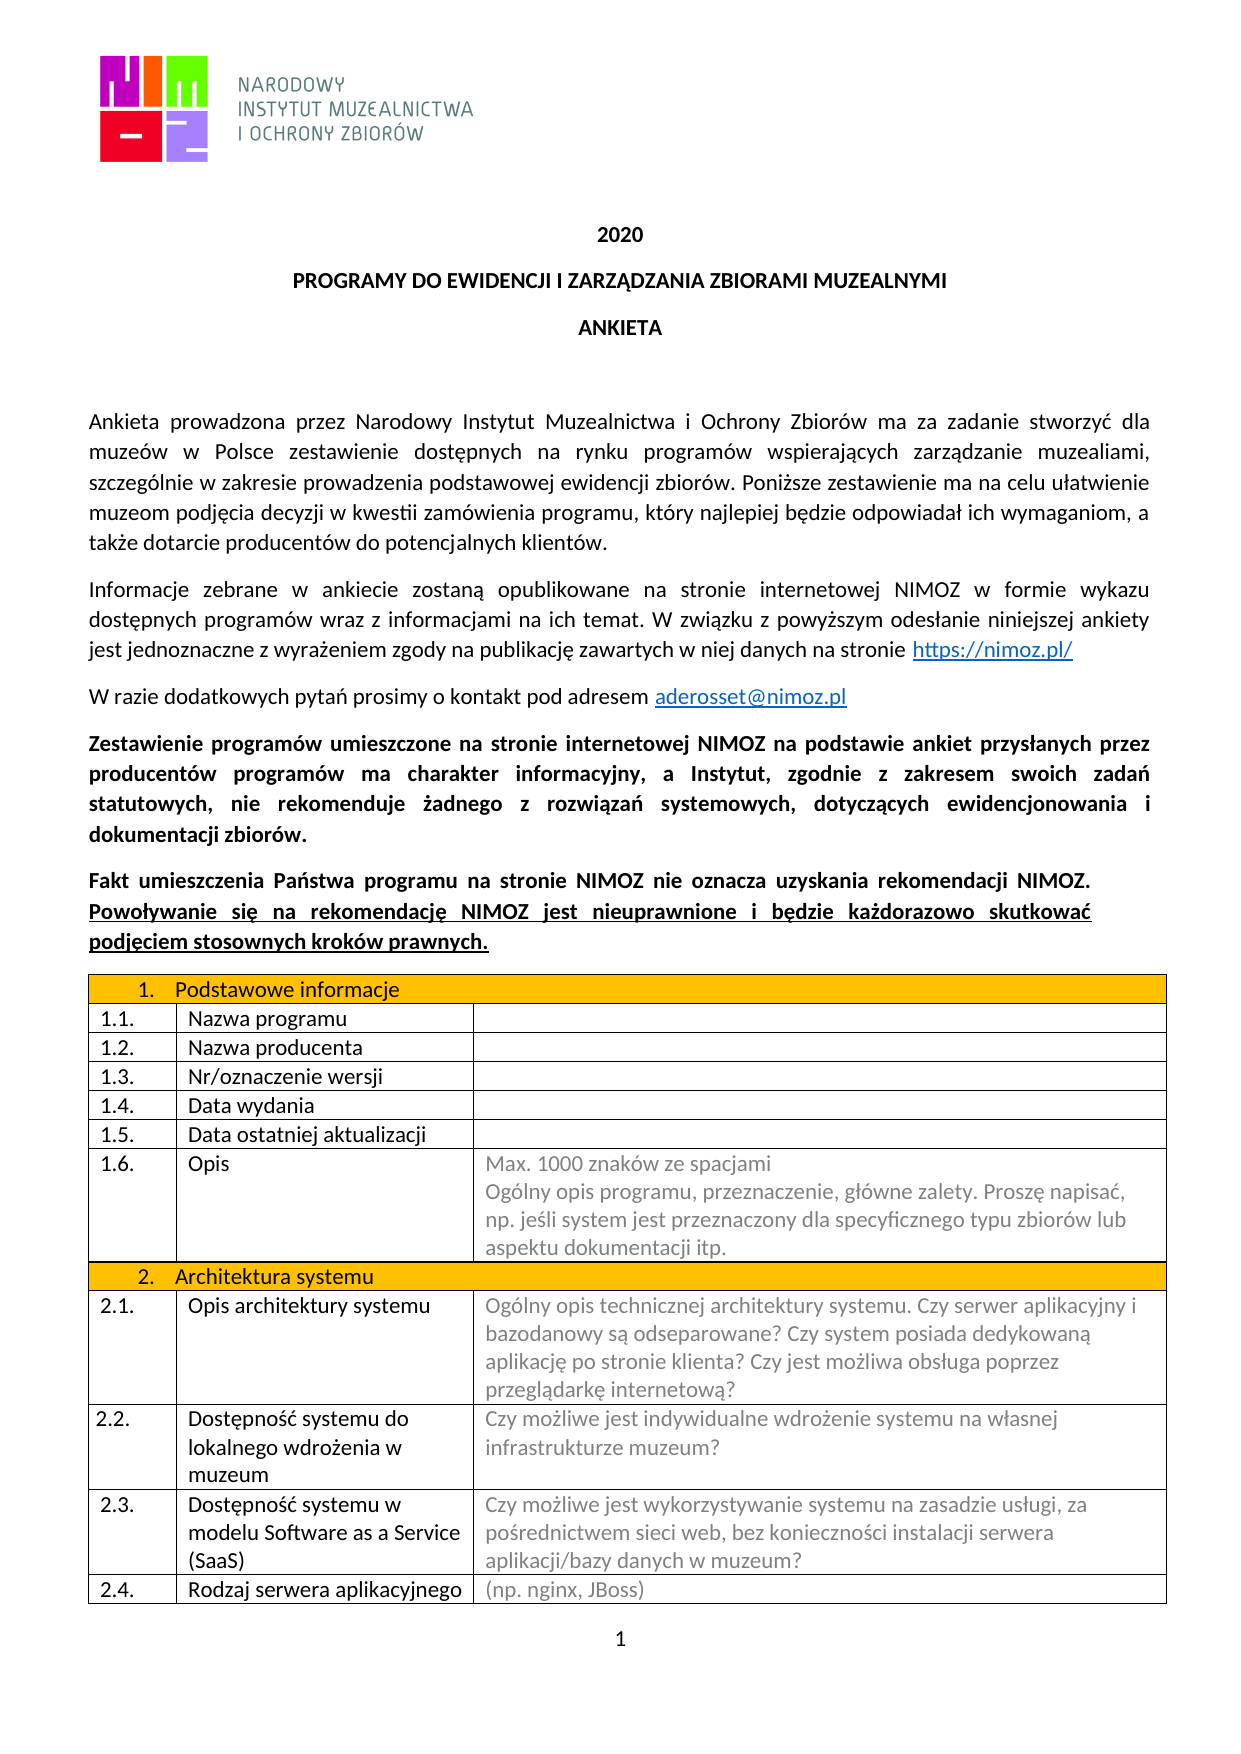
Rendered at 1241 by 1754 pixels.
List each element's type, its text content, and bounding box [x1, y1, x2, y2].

table_cell [89, 1490, 176, 1574]
text Informacje zebrane w ankiecie zostaną opublikowane na stronie internetowej NIMOZ w formie wykazu dostępnych programów wraz z informacjami na ich temat. W związku z powyższym odesłanie niniejszej ankiety jest jednoznaczne z wyrażeniem zgody na publikację zawartych w niej danych na stronie https://nimoz.pl/ [88, 575, 1152, 663]
text Zestawienie programów umieszczone na stronie internetowej NIMOZ na podstawie ankiet przysłanych przez producentów programów ma charakter informacyjny, a Instytut, zgodnie z zakresem swoich zadań statutowych, nie rekomenduje żadnego z rozwiązań systemowych, dotyczących ewidencjonowania i dokumentacji zbiorów. [88, 729, 1152, 848]
table_cell Ogólny opis technicznej architektury systemu. Czy serwer aplikacyjny i bazodanowy są odseparowane? Czy system posiada dedykowaną aplikację po stronie klienta? Czy jest możliwa obsługa poprzez przeglądarkę internetową? [474, 1291, 1166, 1403]
table_cell Nr/oznaczenie wersji [177, 1062, 473, 1090]
table_cell [89, 1033, 176, 1061]
table_cell [89, 1405, 176, 1489]
table_cell Czy możliwe jest wykorzystywanie systemu na zasadzie usługi, za pośrednictwem sieci web, bez konieczności instalacji serwera aplikacji/bazy danych w muzeum? [474, 1490, 1166, 1574]
table_cell [474, 1120, 1166, 1148]
table_header Podstawowe informacje [89, 975, 1166, 1003]
table_cell [474, 1062, 1166, 1090]
table_cell Nazwa programu [177, 1004, 473, 1032]
text PROGRAMY DO EWIDENCJI I ZARZĄDZANIA ZBIORAMI MUZEALNYMI [148, 267, 1093, 294]
table_cell [474, 1033, 1166, 1061]
text ANKIETA [148, 313, 1093, 341]
table_cell [89, 1149, 176, 1261]
table_cell Nazwa producenta [177, 1033, 473, 1061]
text W razie dodatkowych pytań prosimy o kontakt pod adresem aderosset@nimoz.pl [88, 682, 1152, 710]
text 2020 [148, 220, 1093, 248]
table_cell [89, 1062, 176, 1090]
table_cell (np. nginx, JBoss) [474, 1575, 1166, 1603]
table_cell Rodzaj serwera aplikacyjnego [177, 1575, 473, 1603]
table_cell [474, 1004, 1166, 1032]
table_cell Dostępność systemu w modelu Software as a Service (SaaS) [177, 1490, 473, 1574]
table_cell Dostępność systemu do lokalnego wdrożenia w muzeum [177, 1405, 473, 1489]
table_cell [474, 1091, 1166, 1119]
text Ankieta prowadzona przez Narodowy Instytut Muzealnictwa i Ochrony Zbiorów ma za zadanie stworzyć dla muzeów w Polsce zestawienie dostępnych na rynku programów wspierających zarządzanie muzealiami, szczególnie w zakresie prowadzenia podstawowej ewidencji zbiorów. Poniższe zestawienie ma na celu ułatwienie muzeom podjęcia decyzji w kwestii zamówienia programu, który najlepiej będzie odpowiadał ich wymaganiom, a także dotarcie producentów do potencjalnych klientów. [88, 407, 1152, 556]
table_cell [89, 1091, 176, 1119]
table_cell 2.1. [89, 1291, 176, 1403]
table_cell Opis [177, 1149, 473, 1261]
table_cell Czy możliwe jest indywidualne wdrożenie systemu na własnej infrastrukturze muzeum? [474, 1405, 1166, 1489]
table_cell [89, 1120, 176, 1148]
picture [95, 50, 477, 168]
table_cell Data wydania [177, 1091, 473, 1119]
table_cell Max. 1000 znaków ze spacjami Ogólny opis programu, przeznaczenie, główne zalety. Proszę napisać, np. jeśli system jest przeznaczony dla specyficznego typu zbiorów lub aspektu dokumentacji itp. [474, 1149, 1166, 1261]
table_cell [89, 1004, 176, 1032]
table_cell [89, 1575, 176, 1603]
text Fakt umieszczenia Państwa programu na stronie NIMOZ nie oznacza uzyskania rekomendacji NIMOZ. Powoływanie się na rekomendację NIMOZ jest nieuprawnione i będzie każdorazowo skutkować podjęciem stosownych kroków prawnych. [88, 867, 1093, 955]
table_cell Data ostatniej aktualizacji [177, 1120, 473, 1148]
table_cell Architektura systemu [89, 1263, 1166, 1290]
table_cell Opis architektury systemu [177, 1291, 473, 1403]
